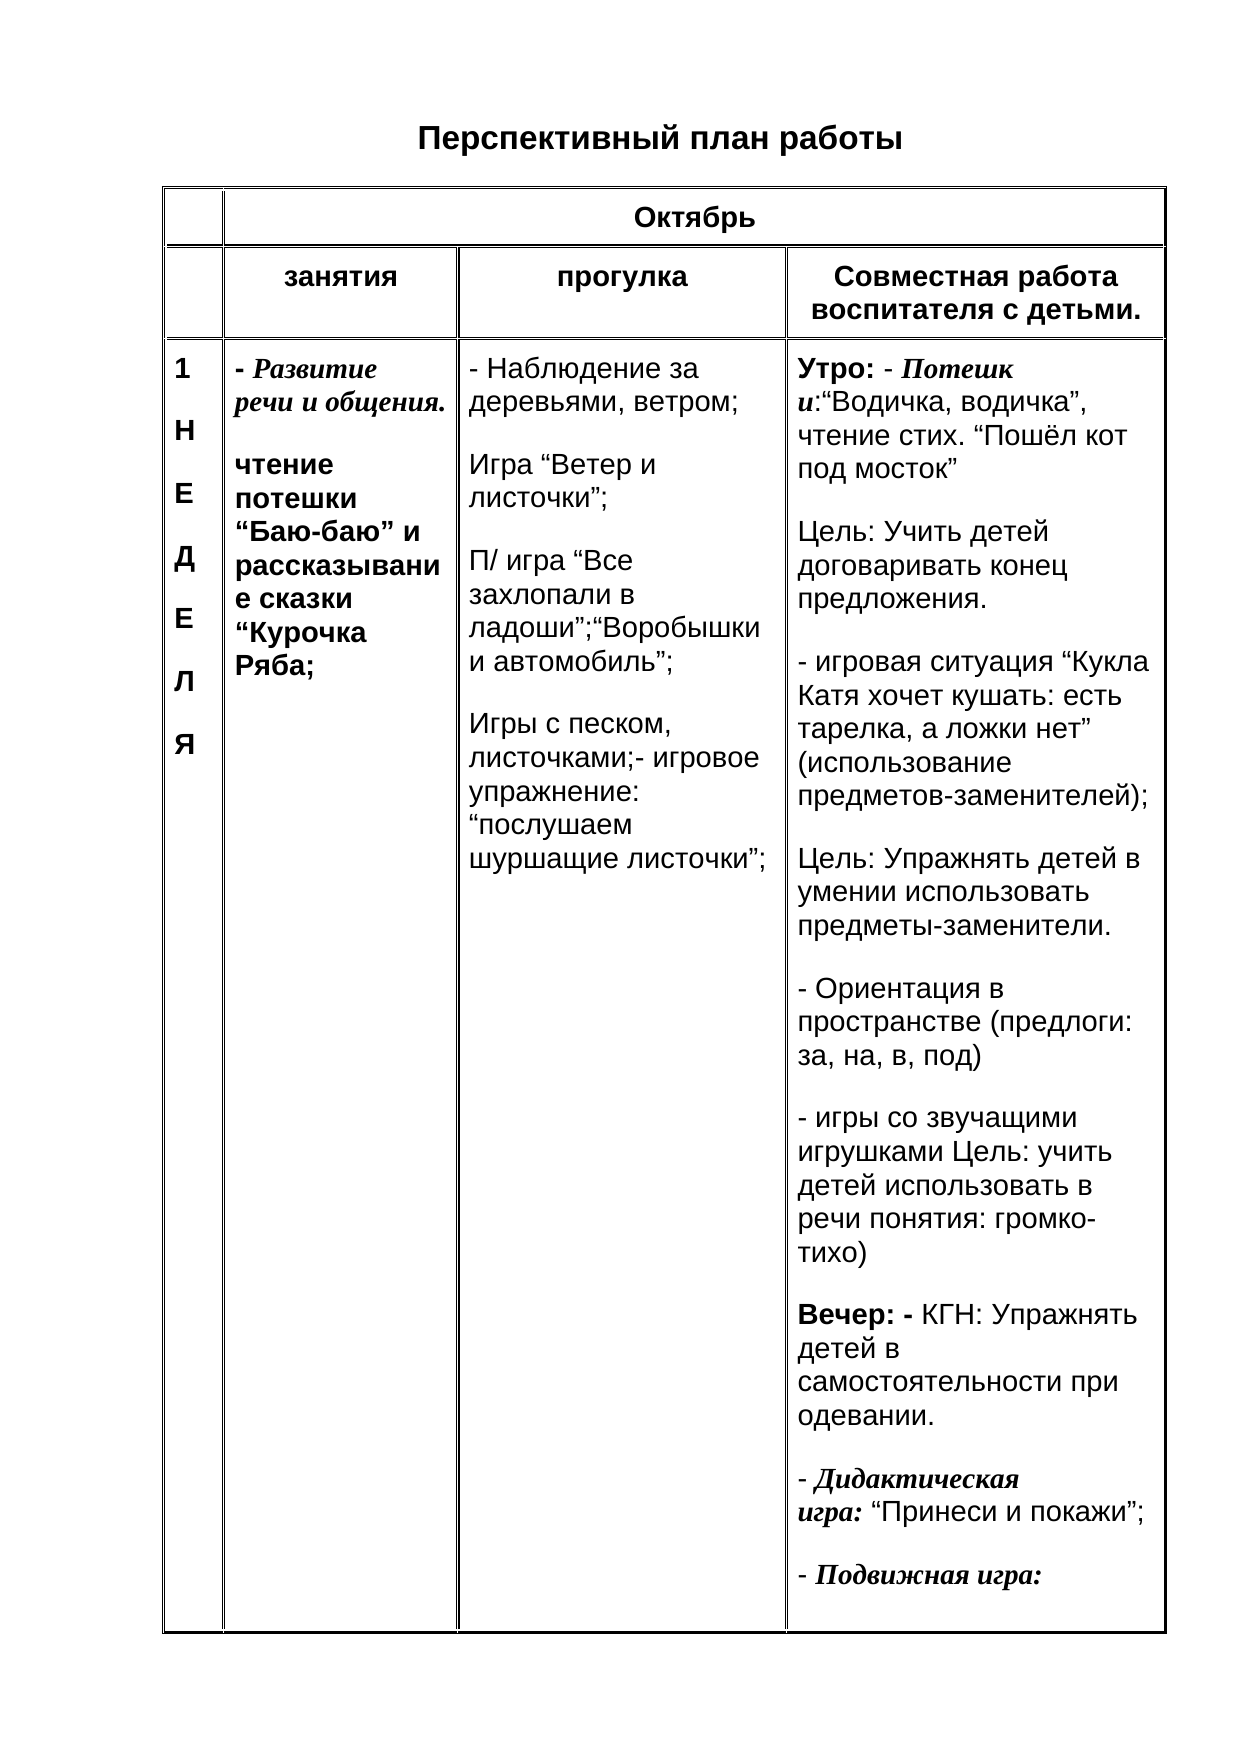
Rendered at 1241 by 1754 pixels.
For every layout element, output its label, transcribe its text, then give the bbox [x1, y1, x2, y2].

table_header [165, 189, 223, 244]
text Перспективный план работы [177, 118, 1152, 157]
table_cell [165, 244, 222, 337]
table_header Октябрь [224, 189, 1164, 244]
table_cell занятия [225, 248, 456, 337]
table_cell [786, 337, 1166, 1631]
table_cell прогулка [460, 248, 785, 337]
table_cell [224, 337, 458, 1631]
table_cell Совместная работа воспитателя с детьми. [788, 244, 1165, 337]
table_cell 1 Н Е Д Е Л Я [163, 337, 223, 1631]
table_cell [458, 340, 786, 1631]
